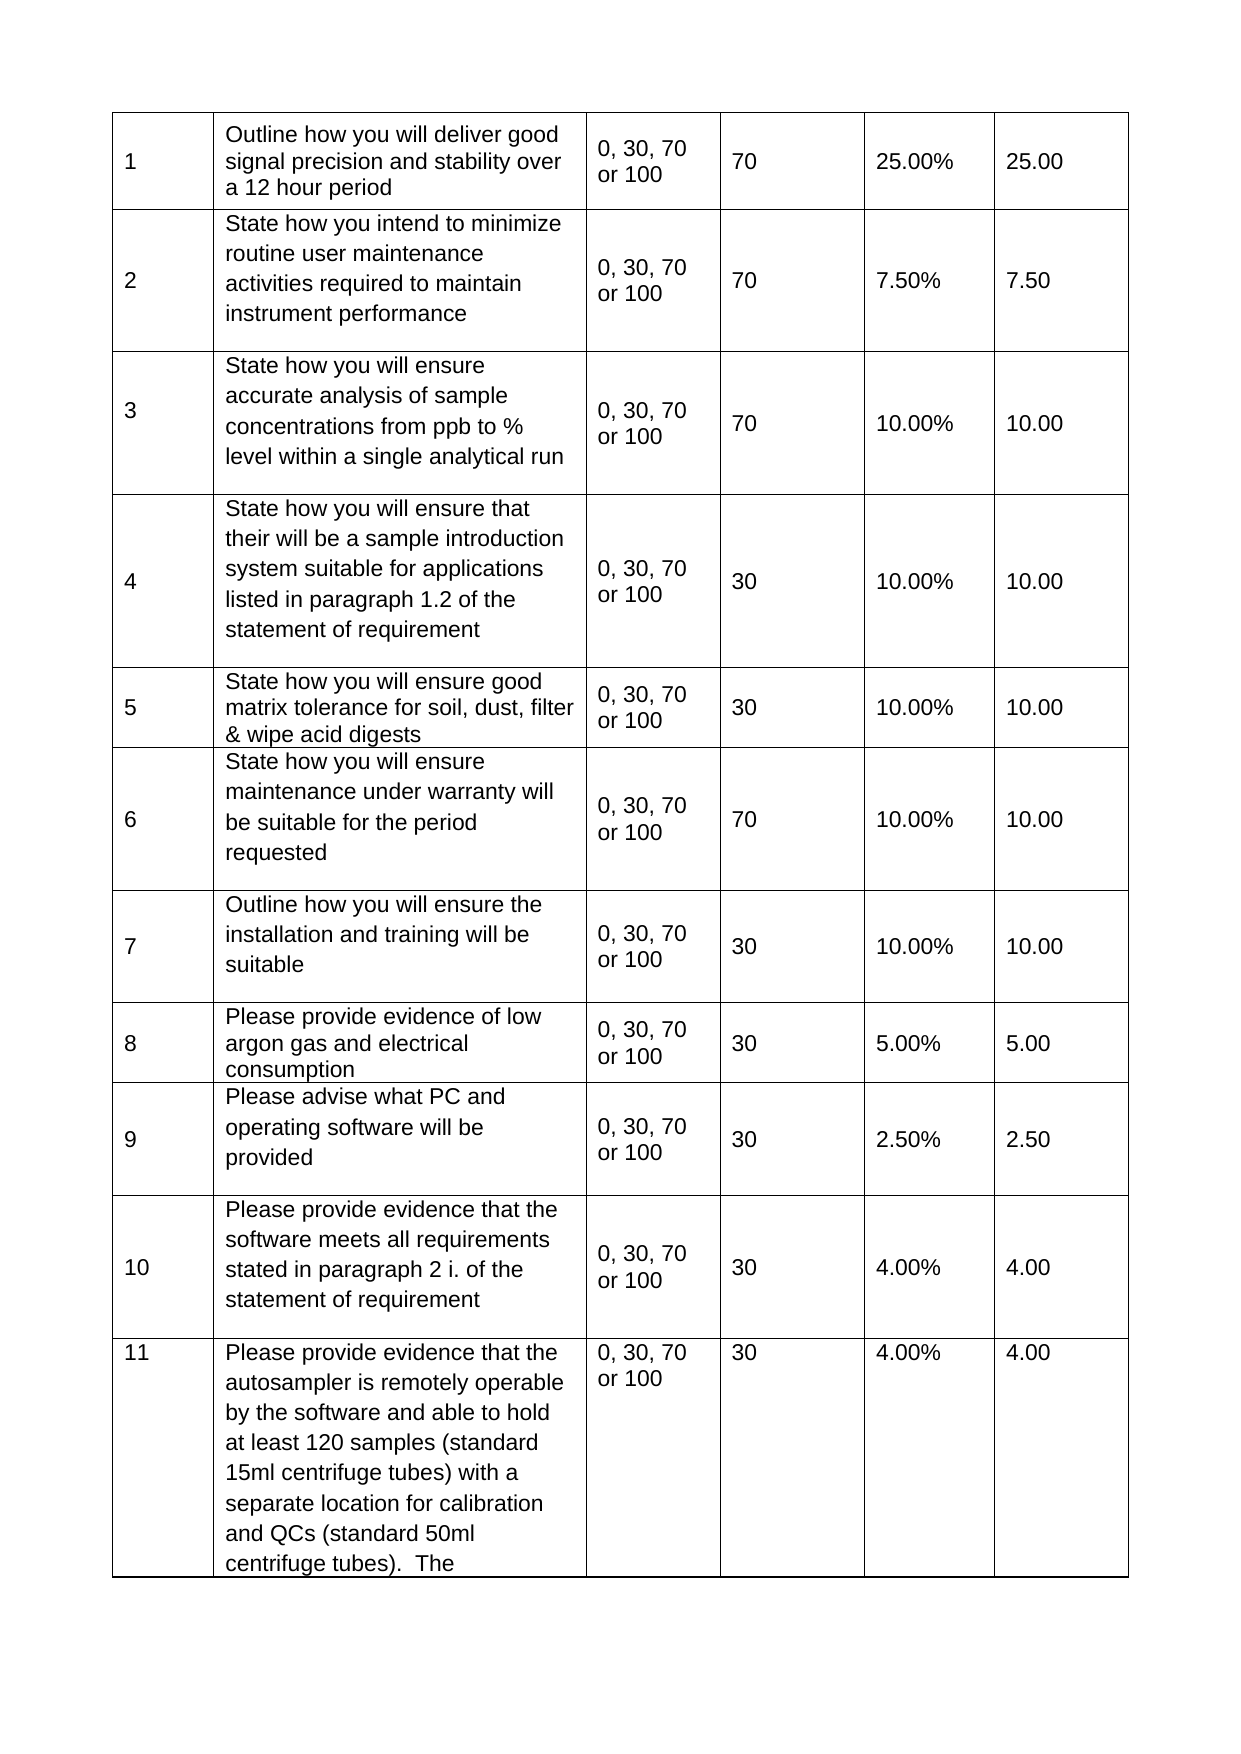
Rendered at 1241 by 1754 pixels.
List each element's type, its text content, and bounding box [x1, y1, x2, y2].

table_cell 10.00 [995, 668, 1128, 747]
table_cell Please provide evidence of low argon gas and electrical consumption [214, 1003, 586, 1082]
table_cell Please advise what PC and operating software will be provided [214, 1083, 586, 1195]
table_cell 2 [113, 210, 213, 351]
table_cell 30 [721, 1196, 864, 1337]
table_cell State how you will ensure good matrix tolerance for soil, dust, filter & wipe acid digests [214, 668, 586, 747]
table_cell Outline how you will deliver good signal precision and stability over a 12 hour period [214, 113, 586, 208]
table_cell 30 [721, 1003, 864, 1082]
table_cell Please provide evidence that the software meets all requirements stated in paragraph 2 i. of the statement of requirement [214, 1196, 586, 1337]
table_cell 7.50 [995, 210, 1128, 351]
table_cell 30 [721, 891, 864, 1002]
table_cell 0, 30, 70 or 100 [587, 210, 720, 351]
table_cell 10.00 [995, 891, 1128, 1002]
table_cell 10.00 [995, 748, 1128, 890]
table_cell 0, 30, 70 or 100 [587, 748, 720, 890]
table_cell 7 [113, 891, 213, 1002]
table_cell 25.00% [865, 113, 994, 208]
table_cell 5.00% [865, 1003, 994, 1082]
table_cell 4.00 [995, 1196, 1128, 1337]
table_cell 9 [113, 1083, 213, 1195]
table_cell 0, 30, 70 or 100 [587, 1083, 720, 1195]
table_cell 2.50% [865, 1083, 994, 1195]
table_cell 4.00% [865, 1339, 994, 1576]
table_cell 30 [721, 668, 864, 747]
table_cell 1 [113, 113, 213, 208]
table_cell 10.00% [865, 495, 994, 667]
table_cell 4.00% [865, 1196, 994, 1337]
table_cell 0, 30, 70 or 100 [587, 495, 720, 667]
table_cell 5 [113, 668, 213, 747]
table_cell 4 [113, 495, 213, 667]
table_cell 0, 30, 70 or 100 [587, 1003, 720, 1082]
table_cell 10 [113, 1196, 213, 1337]
table_cell 70 [721, 210, 864, 351]
table_cell 8 [113, 1003, 213, 1082]
table_cell 0, 30, 70 or 100 [587, 1196, 720, 1337]
table_cell 25.00 [995, 113, 1128, 208]
table_cell Outline how you will ensure the installation and training will be suitable [214, 891, 586, 1002]
table_cell 3 [113, 352, 213, 494]
table_cell 0, 30, 70 or 100 [587, 891, 720, 1002]
table_cell 7.50% [865, 210, 994, 351]
table_cell State how you will ensure maintenance under warranty will be suitable for the period requested [214, 748, 586, 890]
table_cell 10.00% [865, 668, 994, 747]
table_cell 30 [721, 1083, 864, 1195]
table_cell 0, 30, 70 or 100 [587, 668, 720, 747]
table_cell 10.00% [865, 352, 994, 494]
table_cell 70 [721, 352, 864, 494]
table_cell 2.50 [995, 1083, 1128, 1195]
table_cell 70 [721, 748, 864, 890]
table_cell State how you will ensure accurate analysis of sample concentrations from ppb to % level within a single analytical run [214, 352, 586, 494]
table_cell 0, 30, 70 or 100 [587, 113, 720, 208]
table_cell 70 [721, 113, 864, 208]
table_cell State how you intend to minimize routine user maintenance activities required to maintain instrument performance [214, 210, 586, 351]
table_cell 0, 30, 70 or 100 [587, 1339, 720, 1576]
table_cell 10.00 [995, 495, 1128, 667]
table_cell 30 [721, 495, 864, 667]
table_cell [214, 1339, 586, 1576]
table_cell 0, 30, 70 or 100 [587, 352, 720, 494]
table_cell 4.00 [995, 1339, 1128, 1576]
table_cell 30 [721, 1339, 864, 1576]
table_cell 10.00 [995, 352, 1128, 494]
table_cell State how you will ensure that their will be a sample introduction system suitable for applications listed in paragraph 1.2 of the statement of requirement [214, 495, 586, 667]
table_cell 10.00% [865, 891, 994, 1002]
table_cell 6 [113, 748, 213, 890]
table_cell 10.00% [865, 748, 994, 890]
table_cell 11 [113, 1339, 213, 1576]
table_cell 5.00 [995, 1003, 1128, 1082]
